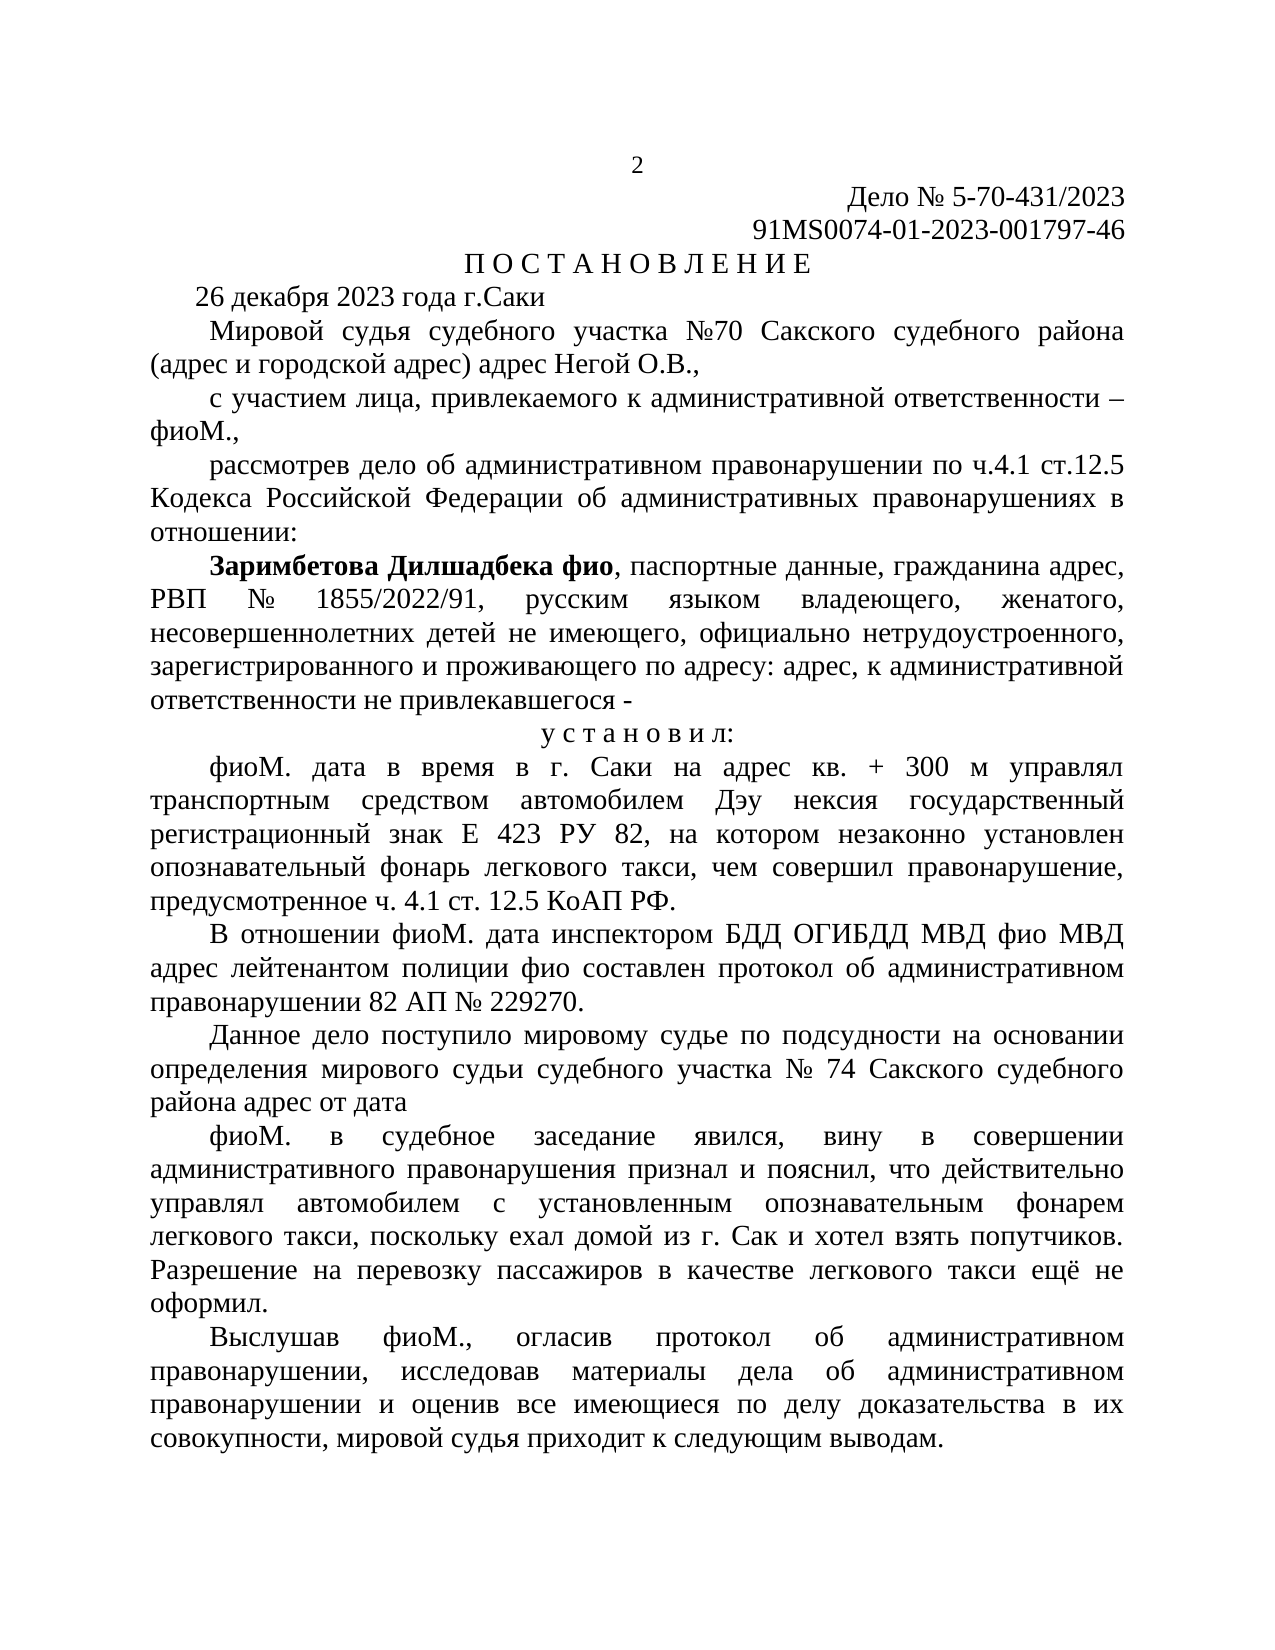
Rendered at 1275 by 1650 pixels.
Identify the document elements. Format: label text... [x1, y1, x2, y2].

text фиоМ. в судебное заседание явился, вину в совершении административного правонарушения признал и пояснил, что действительно управлял автомобилем с установленным опознавательным фонарем легкового такси, поскольку ехал домой из г. Сак и хотел взять попутчиков. Разрешение на перевозку пассажиров в качестве легкового такси ещё не оформил. [150, 1118, 1125, 1319]
text фиоМ. дата в время в г. Саки на адрес кв. + 300 м управлял транспортным средством автомобилем Дэу нексия государственный регистрационный знак Е 423 РУ 82, на котором незаконно установлен опознавательный фонарь легкового такси, чем совершил правонарушение, предусмотренное ч. 4.1 ст. 12.5 КоАП РФ. [150, 749, 1125, 917]
text Заримбетова Дилшадбека фио, паспортные данные, гражданина адрес, РВП № 1855/2022/91, русским языком владеющего, женатого, несовершеннолетних детей не имеющего, официально нетрудоустроенного, зарегистрированного и проживающего по адресу: адрес, к административной ответственности не привлекавшегося - [150, 548, 1125, 715]
text с участием лица, привлекаемого к административной ответственности – фиоМ., [150, 380, 1125, 447]
text рассмотрев дело об административном правонарушении по ч.4.1 ст.12.5 Кодекса Российской Федерации об административных правонарушениях в отношении: [150, 447, 1125, 548]
text 91MS0074-01-2023-001797-46 [150, 212, 1125, 246]
subtitle Дело № 5-70-431/2023 [150, 179, 1125, 212]
text Данное дело поступило мировому судье по подсудности на основании определения мирового судьи судебного участка № 74 Сакского судебного района адрес от дата [150, 1017, 1125, 1118]
text Выслушав фиоМ., огласив протокол об административном правонарушении, исследовав материалы дела об административном правонарушении и оценив все имеющиеся по делу доказательства в их совокупности, мировой судья приходит к следующим выводам. [150, 1319, 1125, 1453]
text у с т а н о в и л: [150, 715, 1125, 749]
text Мировой судья судебного участка №70 Сакского судебного района (адрес и городской адрес) адрес Негой О.В., [150, 313, 1125, 380]
text В отношении фиоМ. дата инспектором БДД ОГИБДД МВД фио МВД адрес лейтенантом полиции фио составлен протокол об административном правонарушении 82 АП № 229270. [150, 917, 1125, 1017]
subtitle П О С Т А Н О В Л Е Н И Е [150, 246, 1125, 279]
text 2 [150, 150, 1125, 179]
text 26 декабря 2023 года г.Саки [150, 279, 1125, 313]
